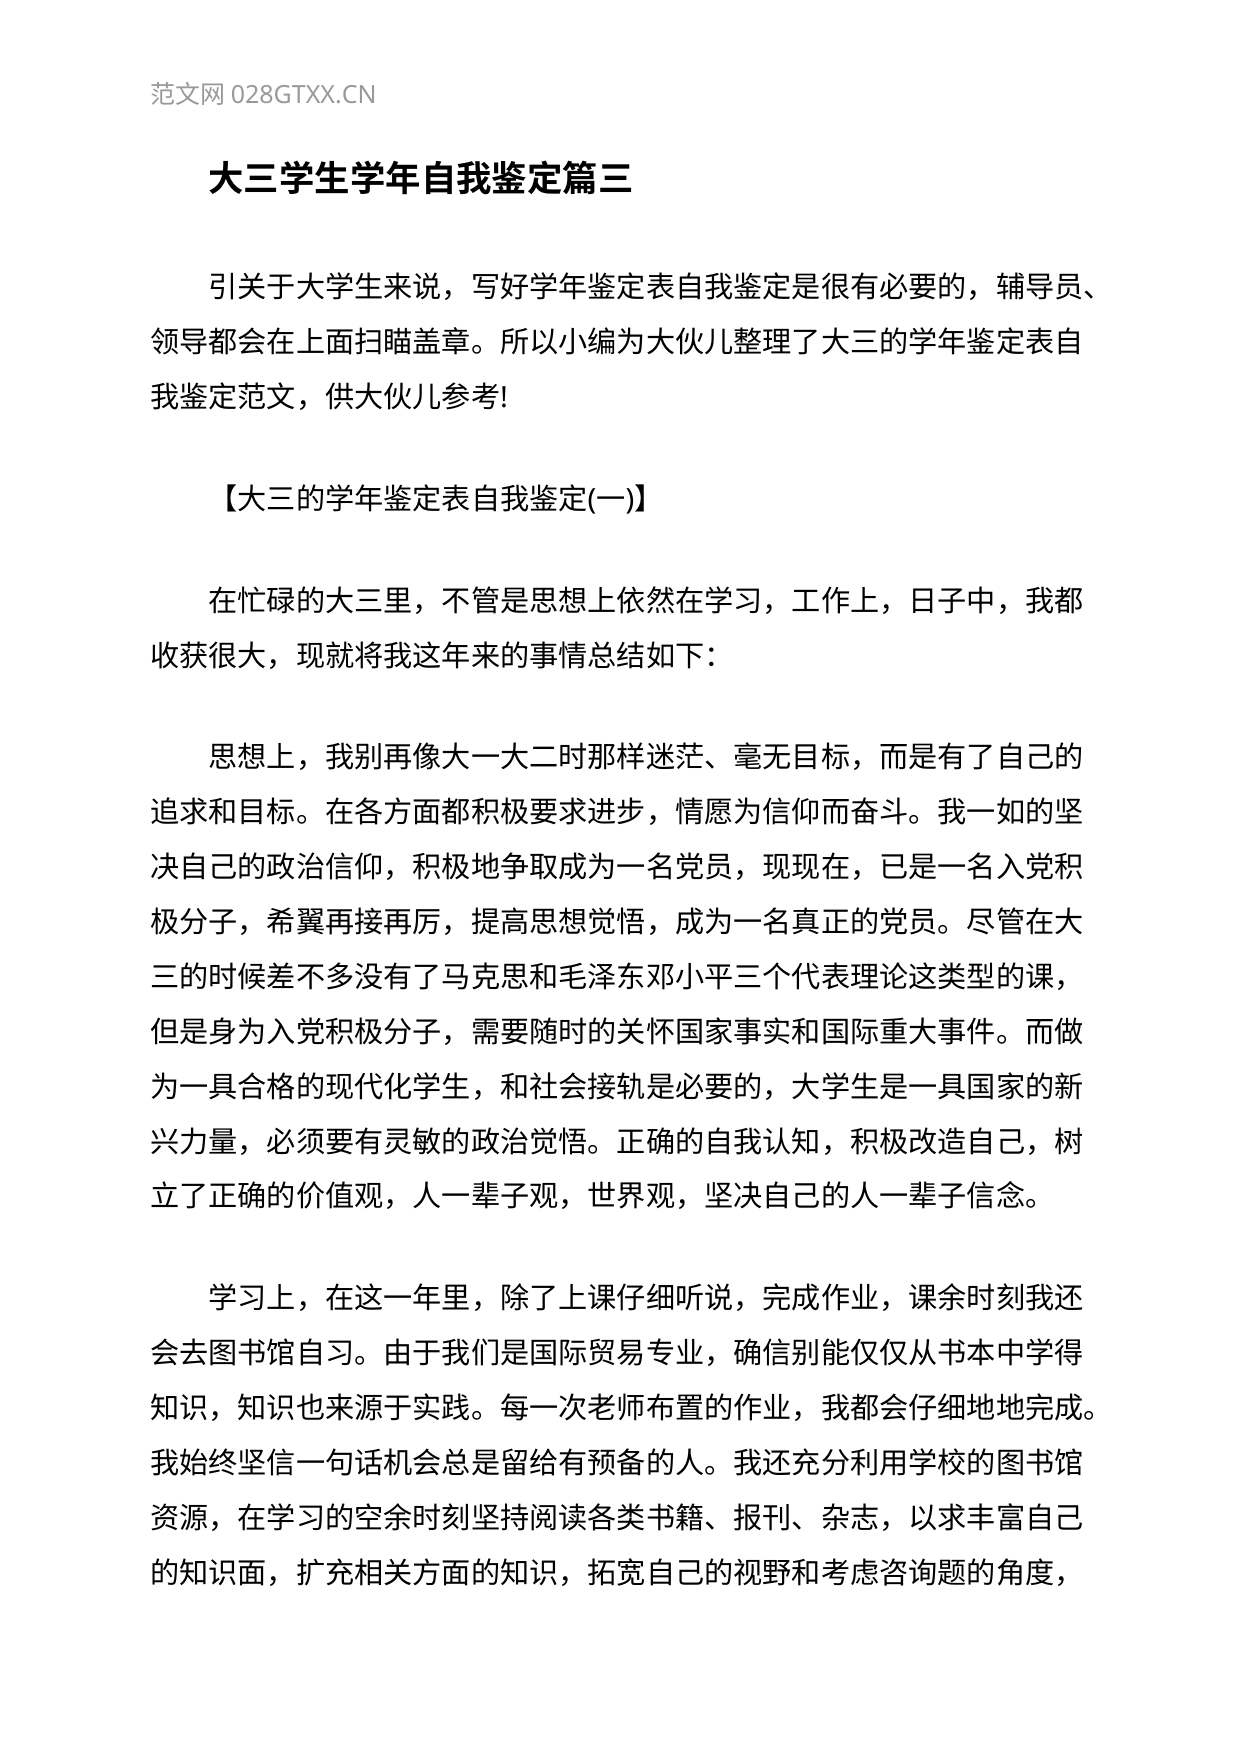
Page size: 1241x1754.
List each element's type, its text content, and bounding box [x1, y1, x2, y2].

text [150, 1275, 1090, 1592]
text 在忙碌的大三里，不管是思想上依然在学习，工作上，日子中，我都收获很大，现就将我这年来的事情总结如下： [150, 577, 1090, 674]
text 大三学生学年自我鉴定篇三 [150, 150, 1090, 201]
text 引关于大学生来说，写好学年鉴定表自我鉴定是很有必要的，辅导员、领导都会在上面扫瞄盖章。所以小编为大伙儿整理了大三的学年鉴定表自我鉴定范文，供大伙儿参考! [150, 263, 1090, 416]
text 思想上，我别再像大一大二时那样迷茫、毫无目标，而是有了自己的追求和目标。在各方面都积极要求进步，情愿为信仰而奋斗。我一如的坚决自己的政治信仰，积极地争取成为一名党员，现现在，已是一名入党积极分子，希翼再接再厉，提高思想觉悟，成为一名真正的党员。尽管在大三的时候差不多没有了马克思和毛泽东邓小平三个代表理论这类型的课，但是身为入党积极分子，需要随时的关怀国家事实和国际重大事件。而做为一具合格的现代化学生，和社会接轨是必要的，大学生是一具国家的新兴力量，必须要有灵敏的政治觉悟。正确的自我认知，积极改造自己，树立了正确的价值观，人一辈子观，世界观，坚决自己的人一辈子信念。 [150, 734, 1090, 1215]
text 【大三的学年鉴定表自我鉴定(一)】 [150, 475, 1090, 518]
